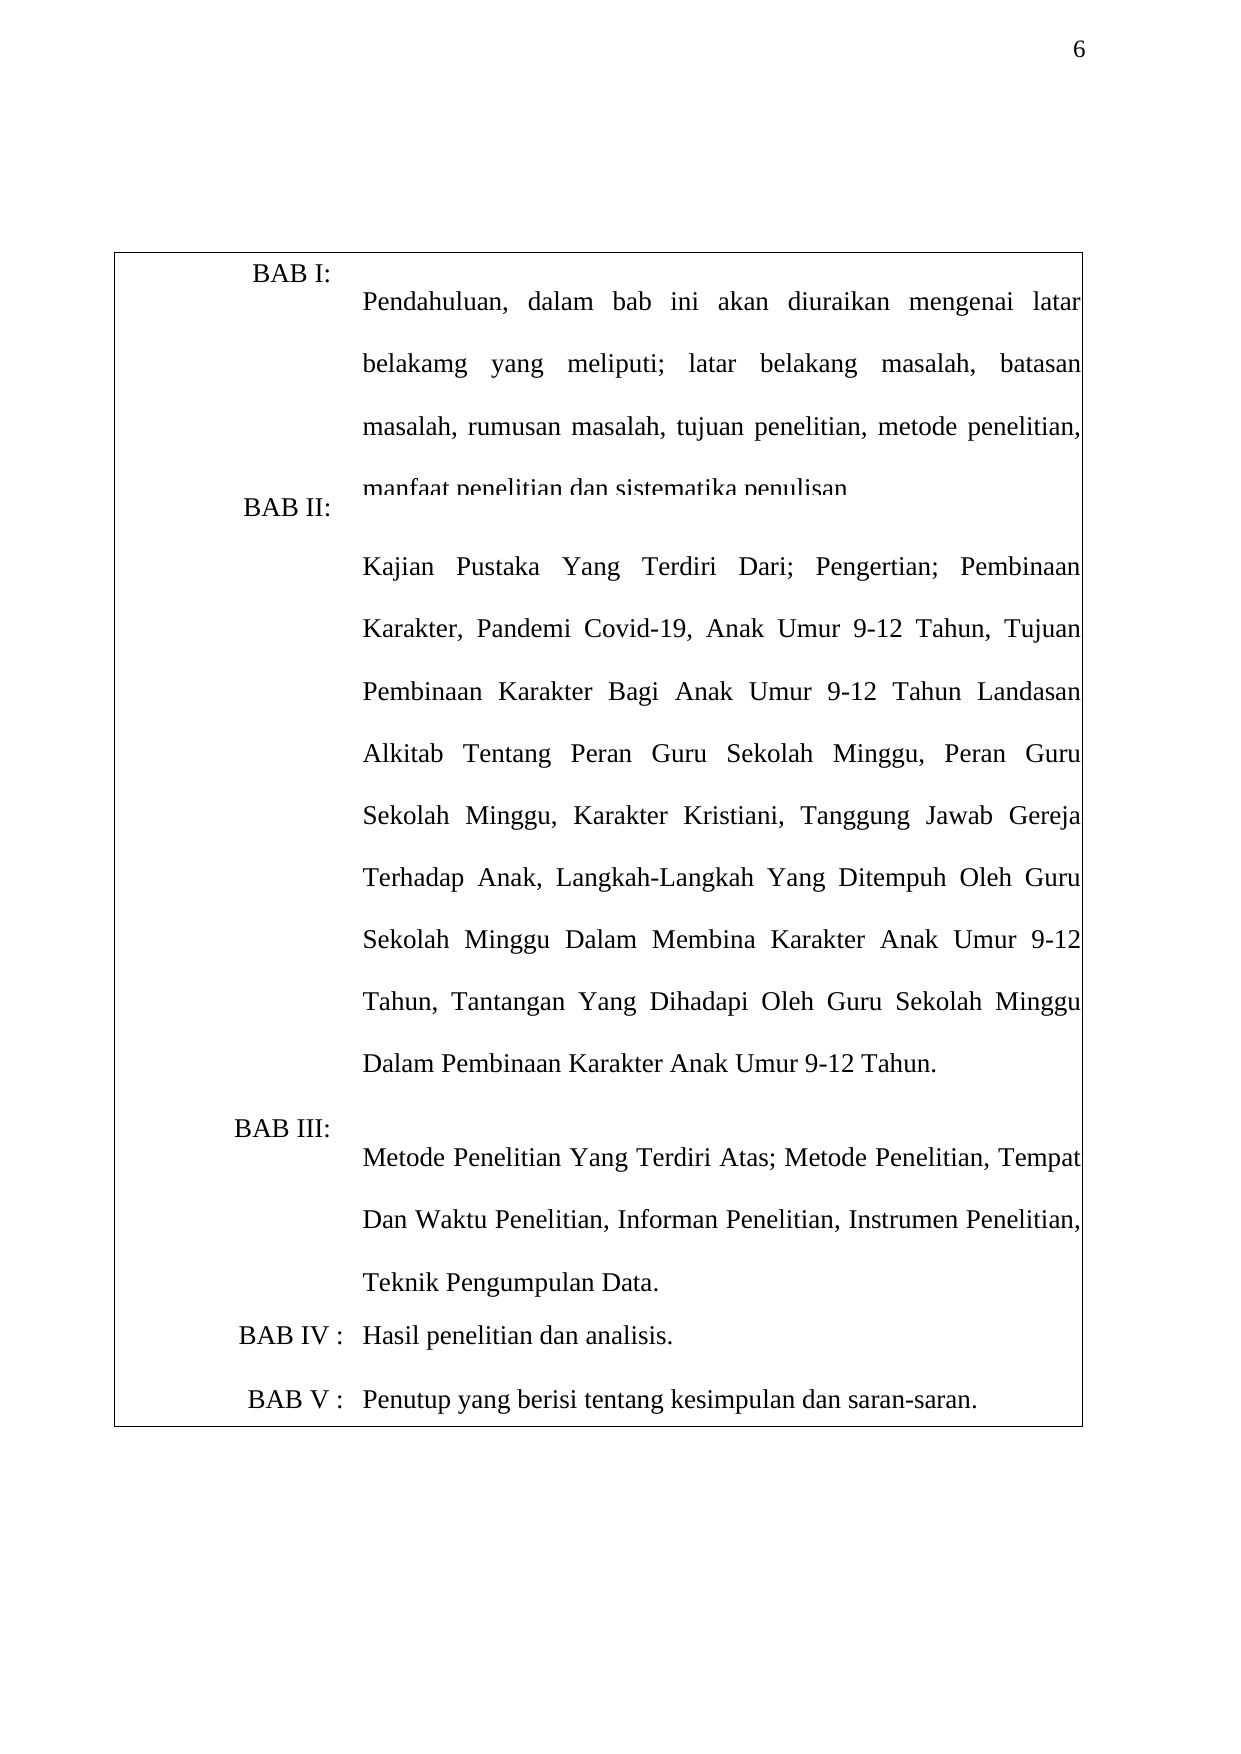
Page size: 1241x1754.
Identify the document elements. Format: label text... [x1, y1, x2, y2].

table_cell BAB III: [115, 1116, 361, 1305]
table_cell Penutup yang berisi tentang kesimpulan dan saran-saran. [361, 1368, 1082, 1414]
table_cell BAB V : [115, 1368, 361, 1414]
table_cell Kajian Pustaka Yang Terdiri Dari; Pengertian; Pembinaan Karakter, Pandemi Covid-19, Anak Umur 9-12 Tahun, Tujuan Pembinaan Karakter Bagi Anak Umur 9-12 Tahun Landasan Alkitab Tentang Peran Guru Sekolah Minggu, Peran Guru Sekolah Minggu, Karakter Kristiani, Tanggung Jawab Gereja Terhadap Anak, Langkah-Langkah Yang Ditempuh Oleh Guru Sekolah Minggu Dalam Membina Karakter Anak Umur 9-12 Tahun, Tantangan Yang Dihadapi Oleh Guru Sekolah Minggu Dalam Pembinaan Karakter Anak Umur 9-12 Tahun. [361, 495, 1082, 1116]
table_cell Metode Penelitian Yang Terdiri Atas; Metode Penelitian, Tempat Dan Waktu Penelitian, Informan Penelitian, Instrumen Penelitian, Teknik Pengumpulan Data. [361, 1116, 1082, 1305]
table_cell BAB IV : [115, 1305, 361, 1367]
table_header Pendahuluan, dalam bab ini akan diuraikan mengenai latar belakamg yang meliputi; latar belakang masalah, batasan masalah, rumusan masalah, tujuan penelitian, metode penelitian, manfaat penelitian dan sistematika penulisan [361, 261, 1082, 495]
table_cell BAB II: [115, 495, 361, 1116]
table_cell Hasil penelitian dan analisis. [361, 1305, 1082, 1367]
table_header BAB I: [115, 261, 361, 495]
